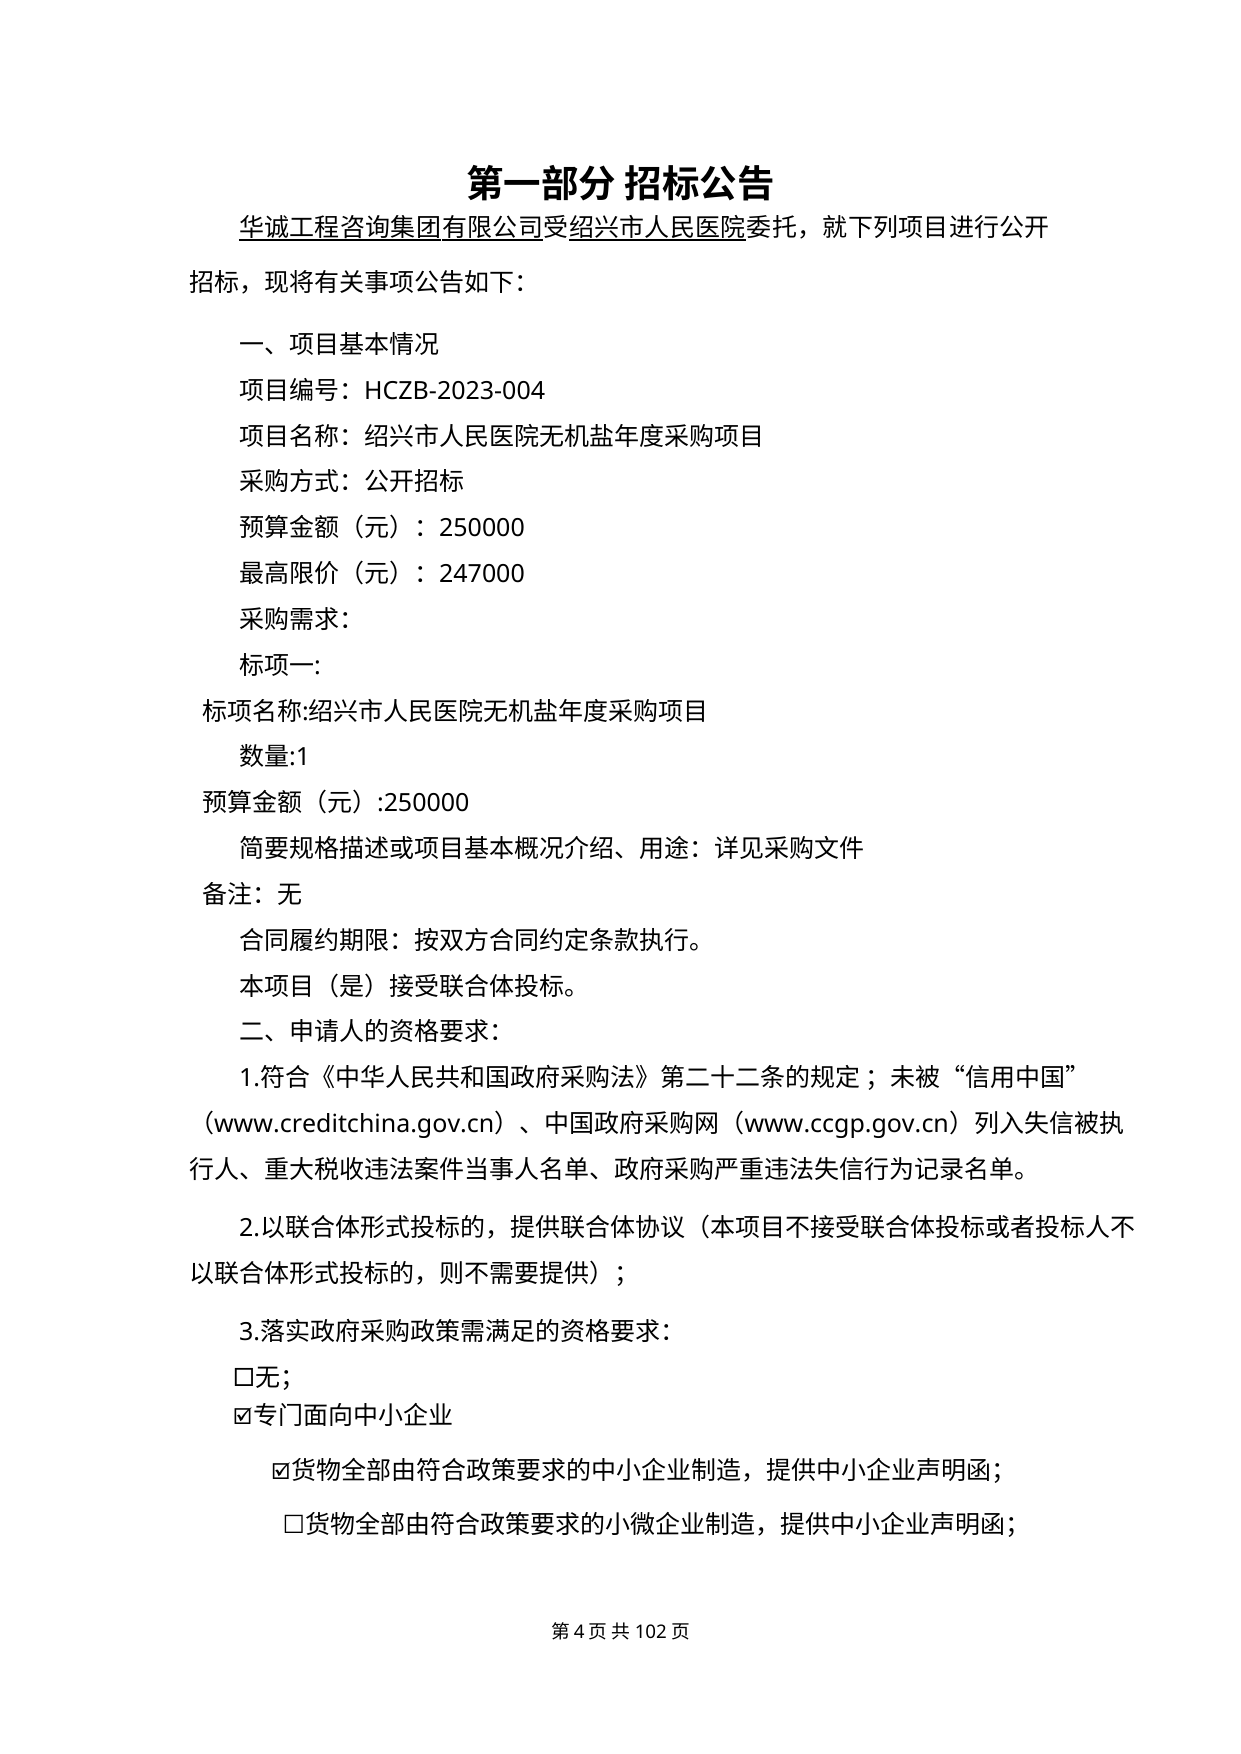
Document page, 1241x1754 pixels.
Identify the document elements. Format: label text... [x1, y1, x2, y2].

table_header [189, 317, 1142, 1553]
text 华诚工程咨询集团有限公司受绍兴市人民医院委托，就下列项目进行公开招标，现将有关事项公告如下： [189, 208, 1051, 298]
list 招标公告 [189, 153, 1051, 208]
